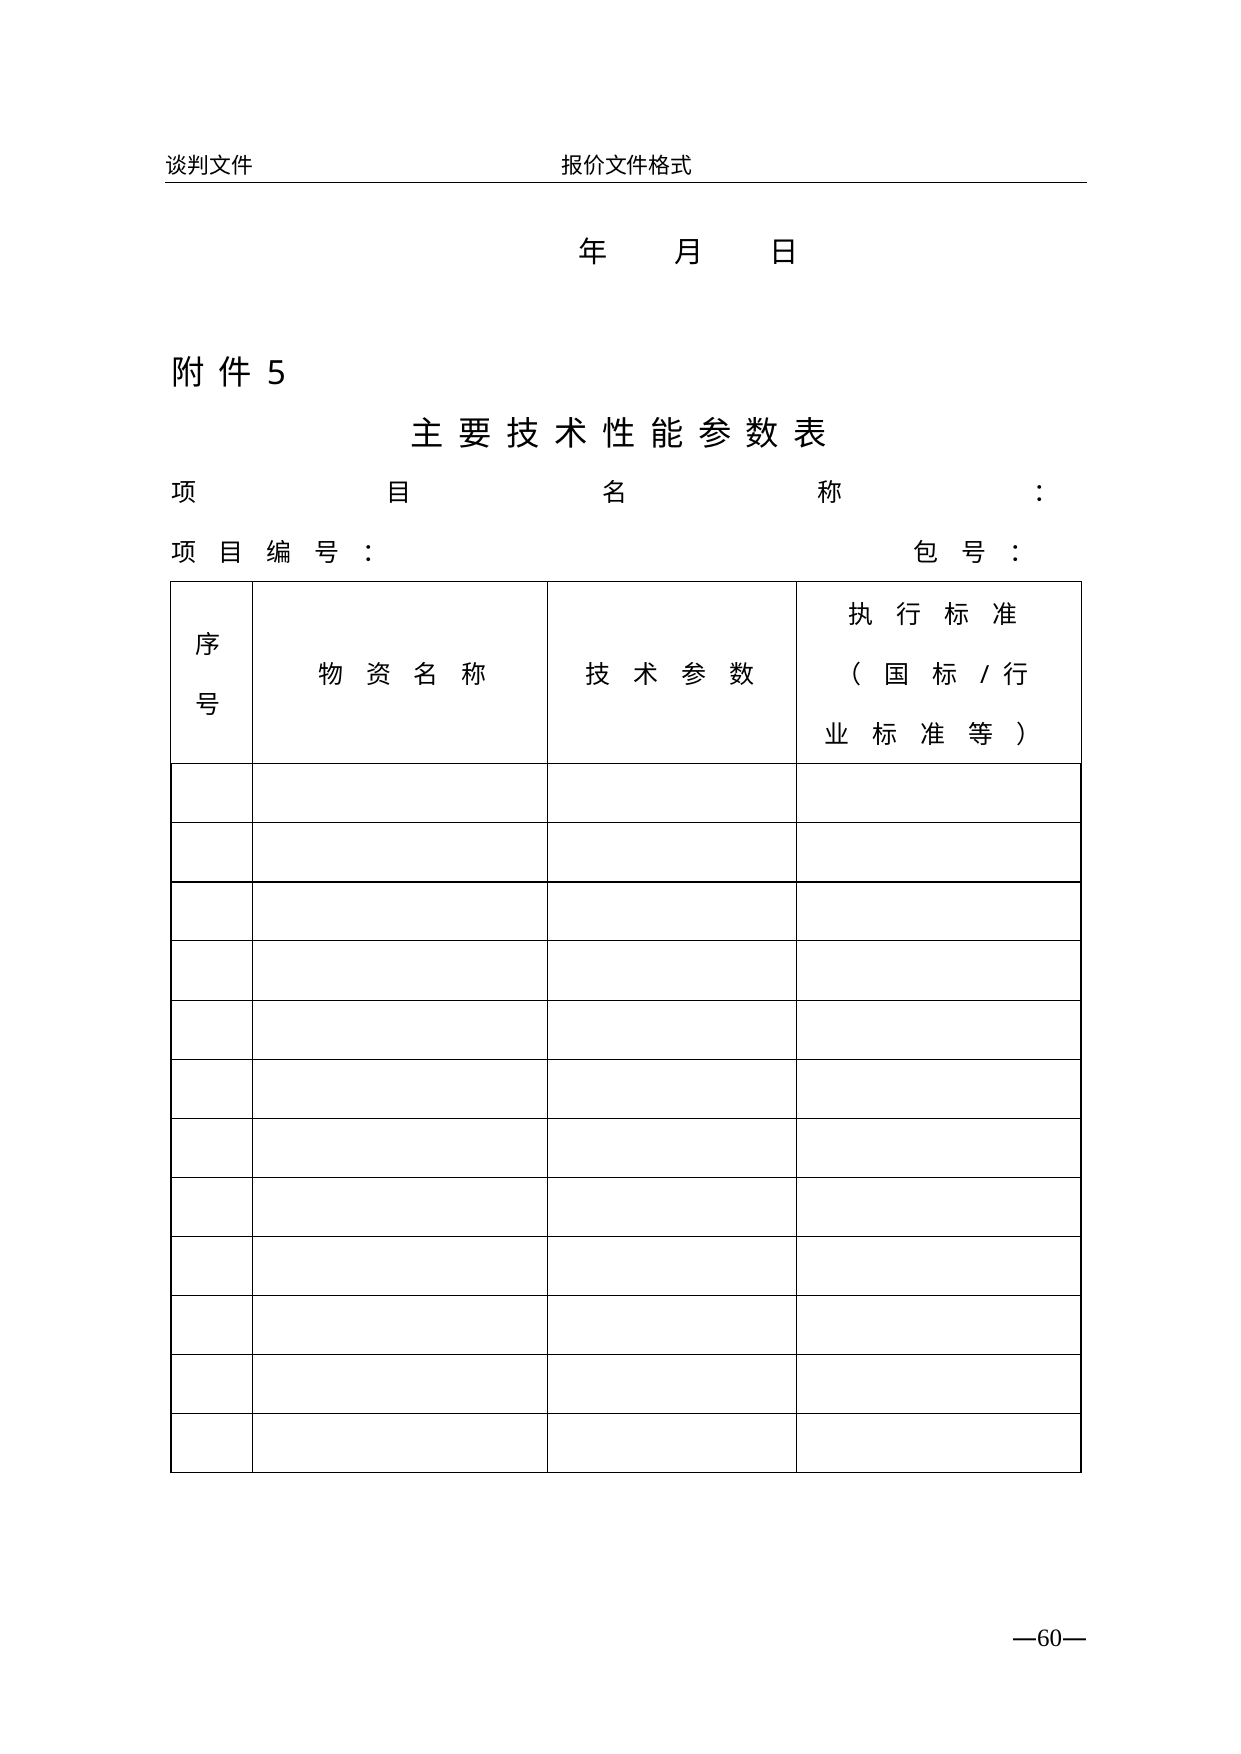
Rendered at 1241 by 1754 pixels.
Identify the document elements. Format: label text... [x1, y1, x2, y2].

table_cell [548, 1355, 796, 1413]
table_cell [797, 1237, 1080, 1295]
table_cell [548, 1001, 796, 1058]
table_header 序号 [171, 582, 252, 763]
table_cell [253, 883, 547, 940]
table_cell [797, 823, 1080, 881]
table_cell [253, 823, 547, 881]
table_cell [253, 941, 547, 999]
table_cell [548, 823, 796, 881]
table_cell [797, 1001, 1080, 1058]
table_cell [797, 764, 1080, 822]
table_header 物资名称 [253, 582, 547, 763]
table_cell [253, 1414, 547, 1472]
table_cell [172, 941, 252, 999]
table_cell [172, 823, 252, 881]
table_cell [253, 1296, 547, 1354]
table_cell [548, 764, 796, 822]
text 项目名称： 项目编号： 包号： [171, 461, 1081, 581]
table_header 执行标准（国标/行业标准等） [797, 582, 1081, 763]
table_cell [797, 1119, 1080, 1177]
table_cell [548, 1237, 796, 1295]
table_cell [548, 1414, 796, 1472]
table_cell [797, 941, 1080, 999]
table_cell [797, 883, 1080, 940]
table_cell [253, 1178, 547, 1236]
table_cell [797, 1355, 1080, 1413]
table_cell [172, 1001, 252, 1058]
table_cell [172, 1355, 252, 1413]
table_cell [548, 941, 796, 999]
table_cell [548, 1296, 796, 1354]
table_cell [797, 1414, 1080, 1472]
table_cell [253, 764, 547, 822]
table_cell [253, 1355, 547, 1413]
table_cell [172, 1237, 252, 1295]
text 主要技术性能参数表 [171, 400, 1081, 461]
table_cell [797, 1060, 1080, 1118]
table_cell [172, 883, 252, 940]
table_cell [797, 1296, 1080, 1354]
table_cell [172, 1296, 252, 1354]
table_cell [172, 764, 252, 822]
table_cell [172, 1414, 252, 1472]
table_cell [548, 1178, 796, 1236]
table_cell [253, 1237, 547, 1295]
table_header 技术参数 [548, 582, 796, 763]
table_cell [548, 1119, 796, 1177]
table_cell [172, 1178, 252, 1236]
text 年 月 日 [171, 219, 1081, 280]
table_cell [172, 1060, 252, 1118]
table_cell [797, 1178, 1080, 1236]
table_cell [548, 1060, 796, 1118]
table_cell [253, 1001, 547, 1058]
table_cell [548, 883, 796, 940]
table_cell [172, 1119, 252, 1177]
text 附件5 [171, 340, 1081, 400]
table_cell [253, 1060, 547, 1118]
table_cell [253, 1119, 547, 1177]
